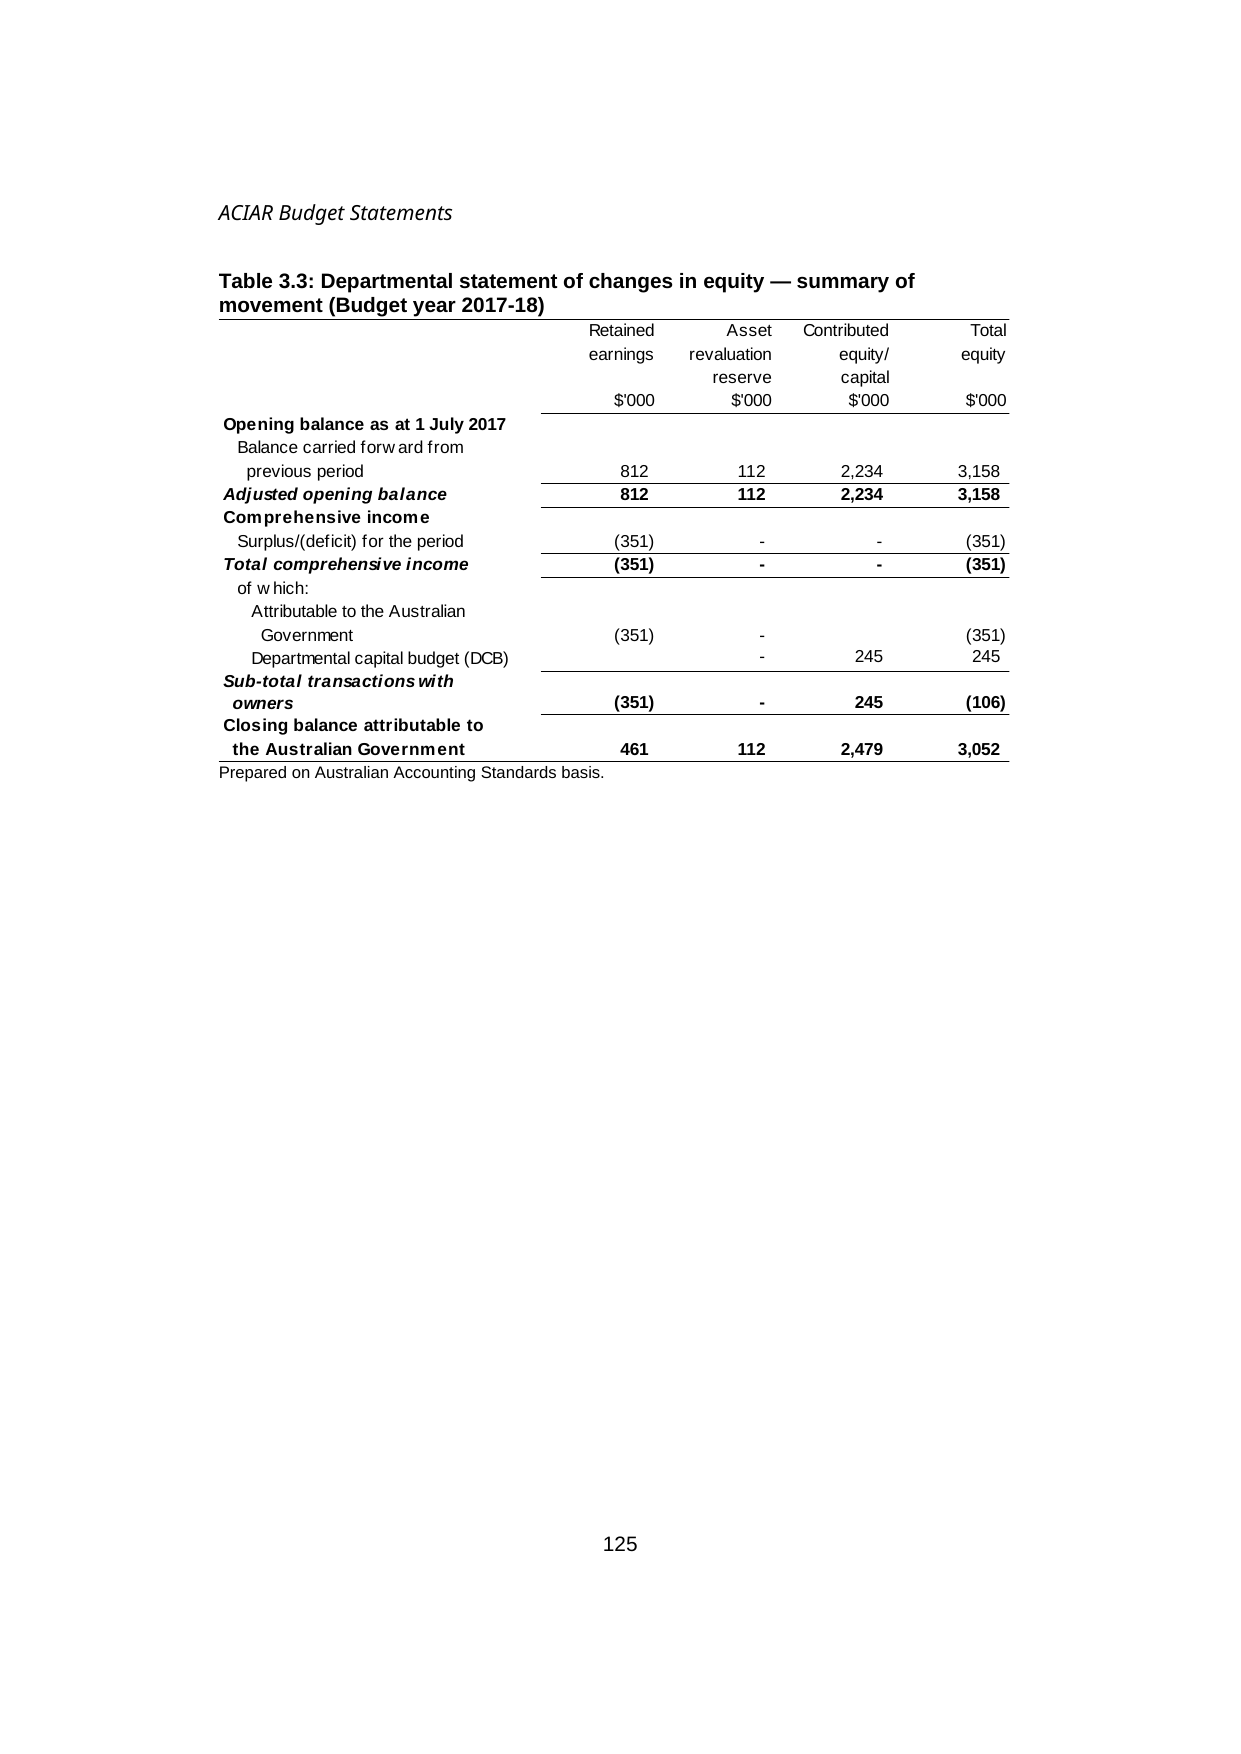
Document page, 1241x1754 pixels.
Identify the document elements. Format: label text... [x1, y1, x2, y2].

subtitle Table 3.3: Departmental statement of changes in equity — summary of movement (Budget year 2017-18) [218, 269, 1016, 317]
text Prepared on Australian Accounting Standards basis. [218, 763, 1022, 782]
